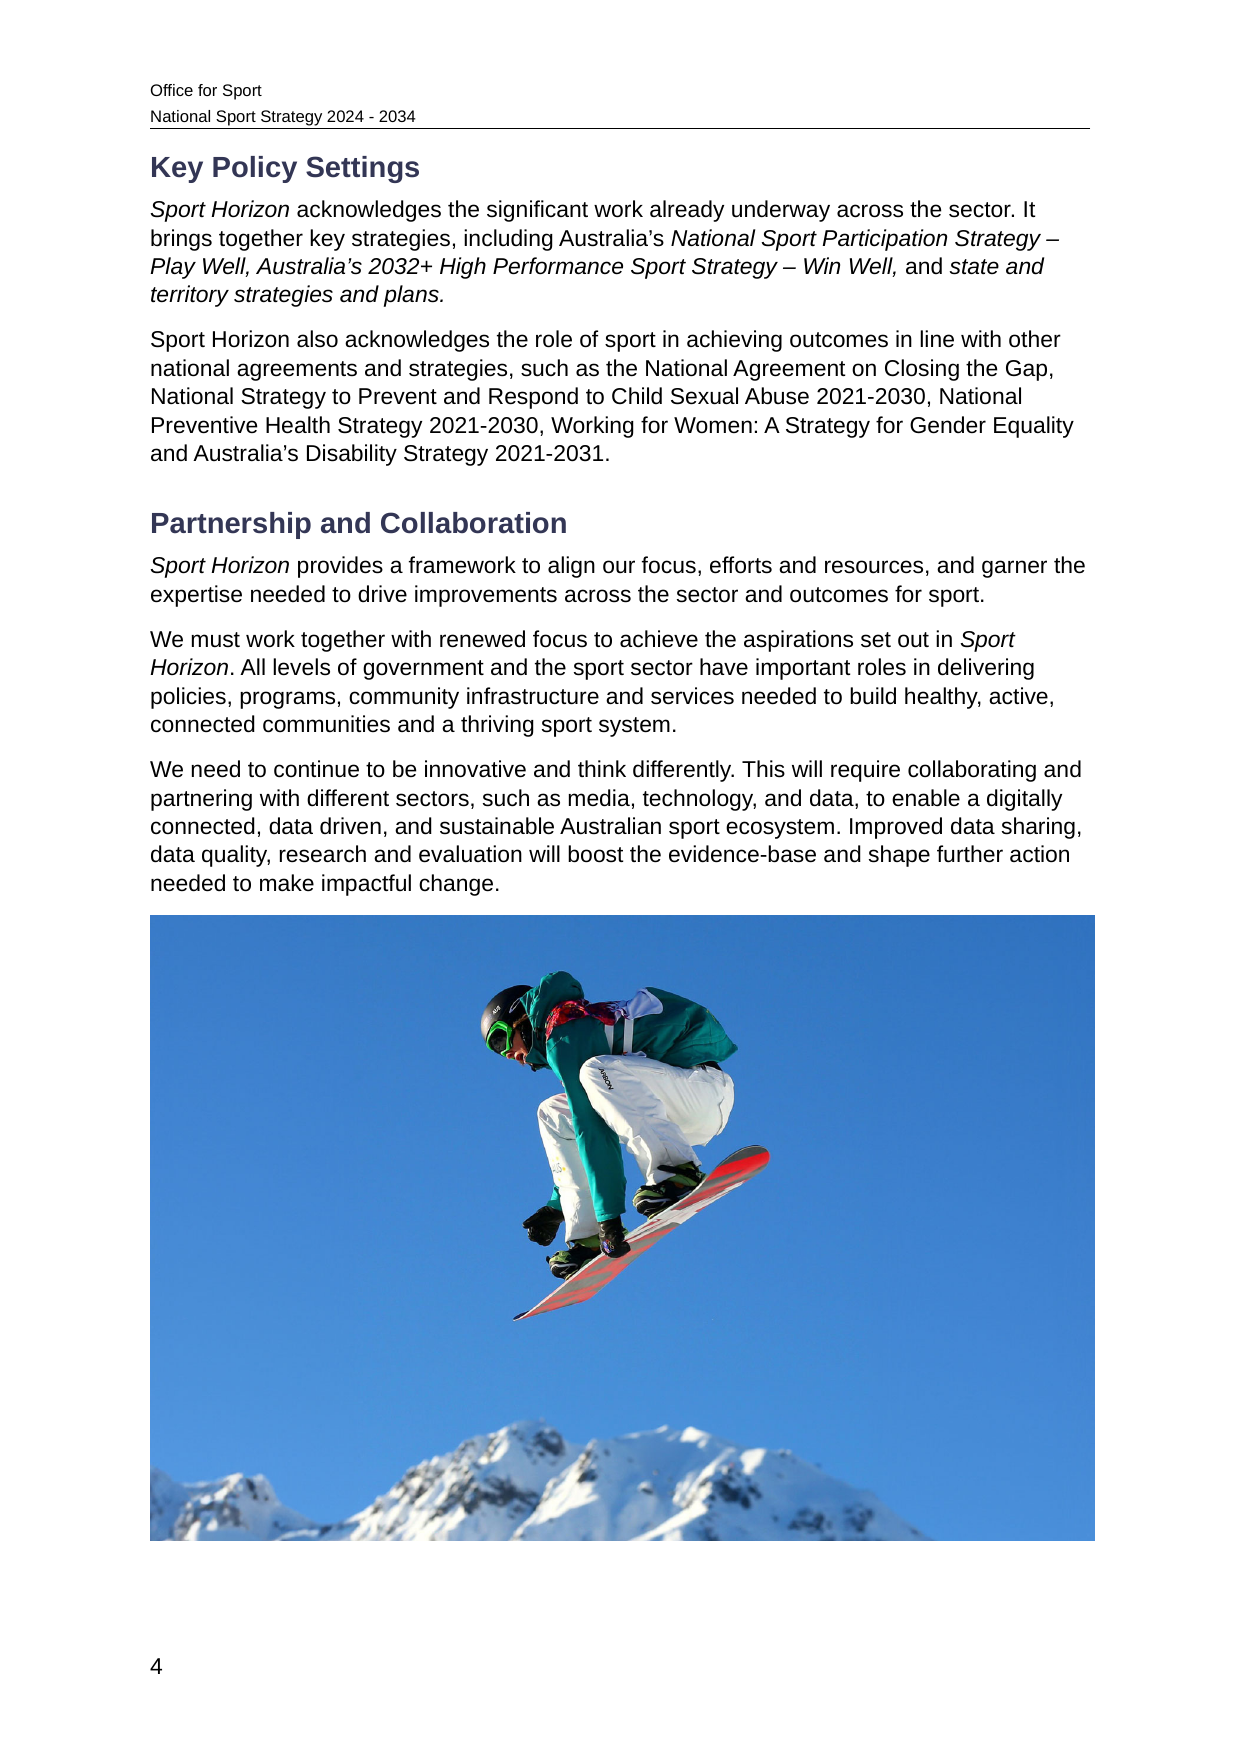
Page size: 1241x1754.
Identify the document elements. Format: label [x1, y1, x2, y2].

picture [150, 915, 1095, 1541]
